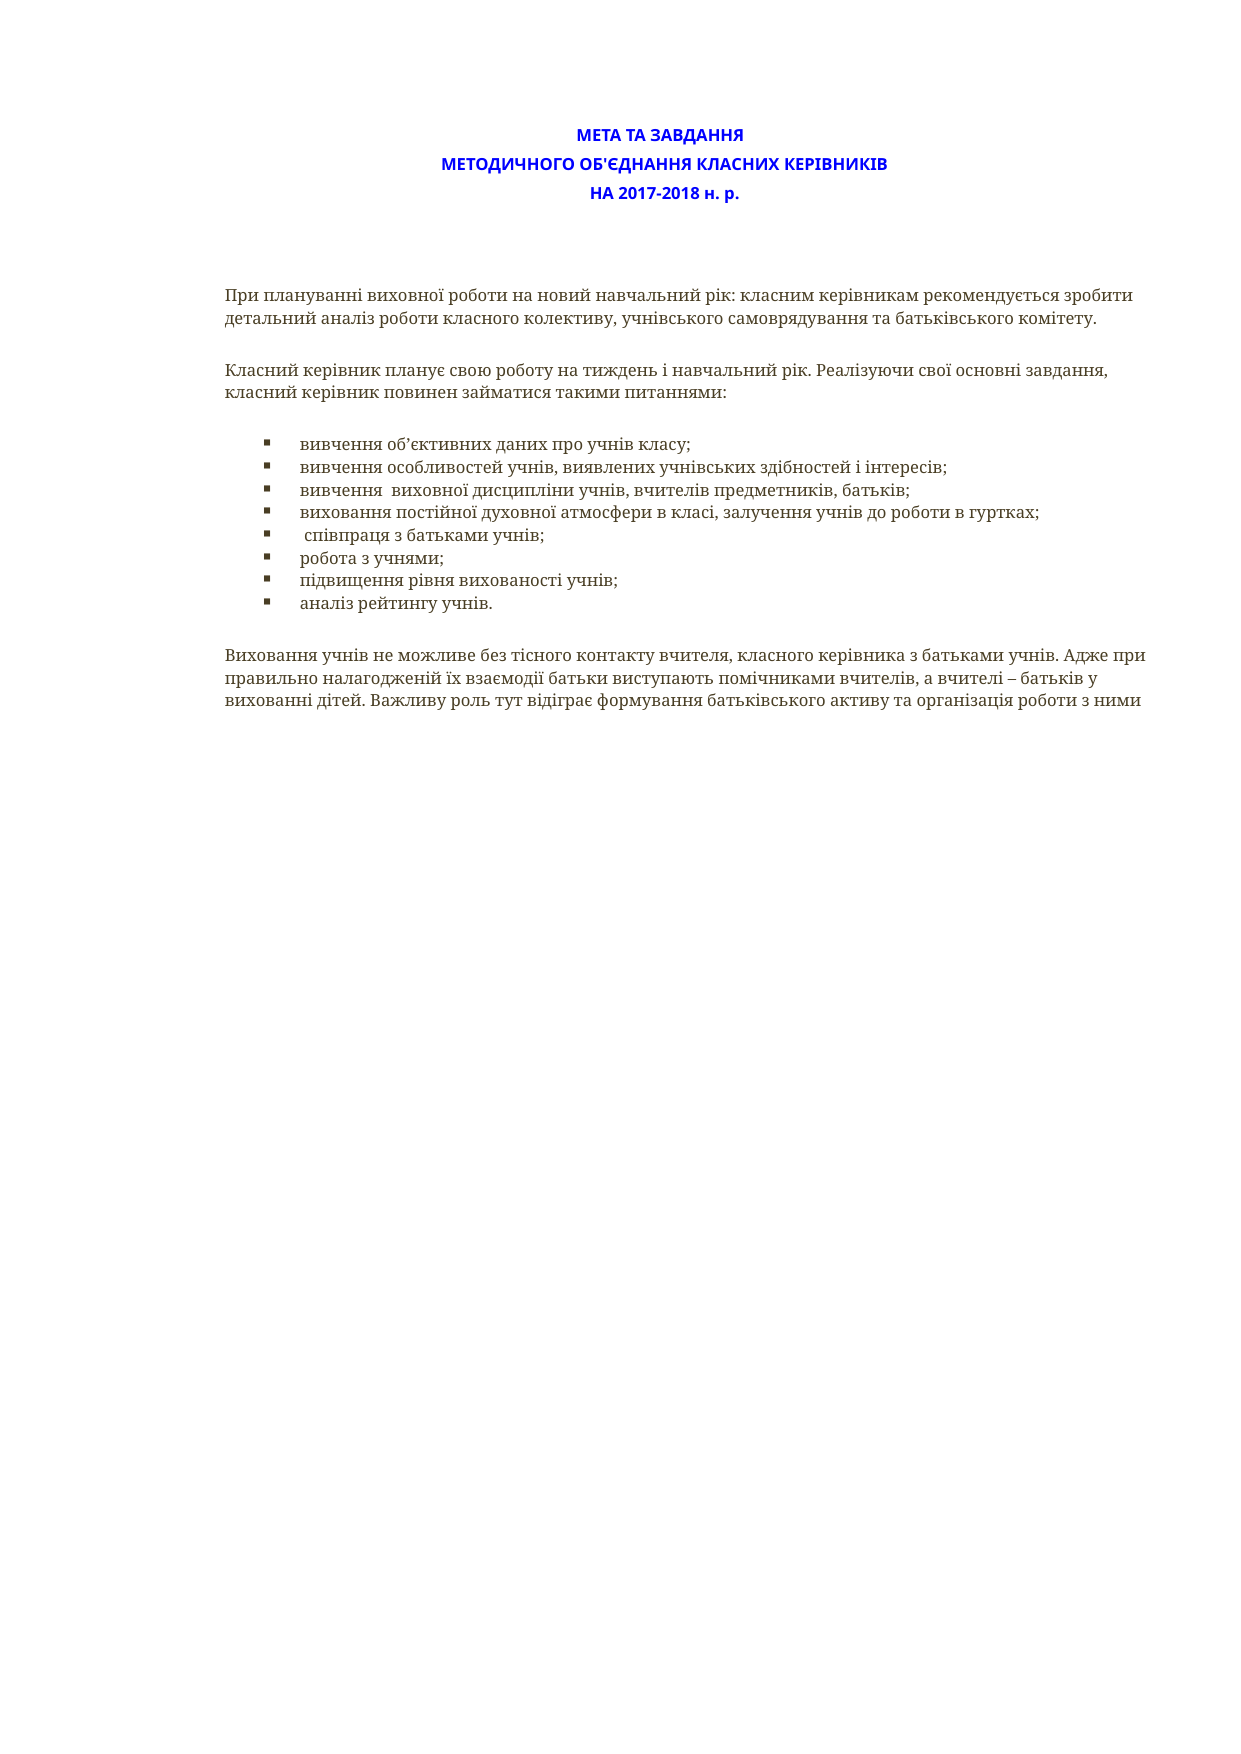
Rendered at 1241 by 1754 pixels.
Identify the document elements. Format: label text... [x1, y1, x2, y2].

list аналіз рейтингу учнів. [262, 592, 1152, 614]
text Класний керівник планує свою роботу на тиждень і навчальний рік. Реалізуючи свої основні завдання, класний керівник повинен займатися такими питаннями: [224, 358, 1152, 404]
text НА 2017-2018 н. р. [177, 181, 1152, 204]
text МЕТОДИЧНОГО ОБ'ЄДНАННЯ КЛАСНИХ КЕРІВНИКІВ [177, 153, 1152, 175]
list вивчення об’єктивних даних про учнів класу; [262, 433, 1152, 456]
list вивчення особливостей учнів, виявлених учнівських здібностей і інтересів; [262, 456, 1152, 478]
list співпраця з батьками учнів; [262, 524, 1152, 546]
list робота з учнями; [262, 546, 1152, 569]
text Виховання учнів не можливе без тісного контакту вчителя, класного керівника з батьками учнів. Адже при правильно налагодженій їх взаємодії батьки виступають помічниками вчителів, а вчителі – батьків у вихованні дітей. Важливу роль тут відіграє формування батьківського активу та організація роботи з ними [224, 644, 1152, 712]
list підвищення рівня вихованості учнів; [262, 569, 1152, 592]
text При плануванні виховної роботи на новий навчальний рік: класним керівникам рекомендується зробити детальний аналіз роботи класного колективу, учнівського самоврядування та батьківського комітету. [224, 284, 1152, 329]
text МЕТА ТА ЗАВДАННЯ [177, 124, 1152, 147]
list виховання постійної духовної атмосфери в класі, залучення учнів до роботи в гуртках; [262, 501, 1152, 524]
list вивчення виховної дисципліни учнів, вчителів предметників, батьків; [262, 478, 1152, 501]
